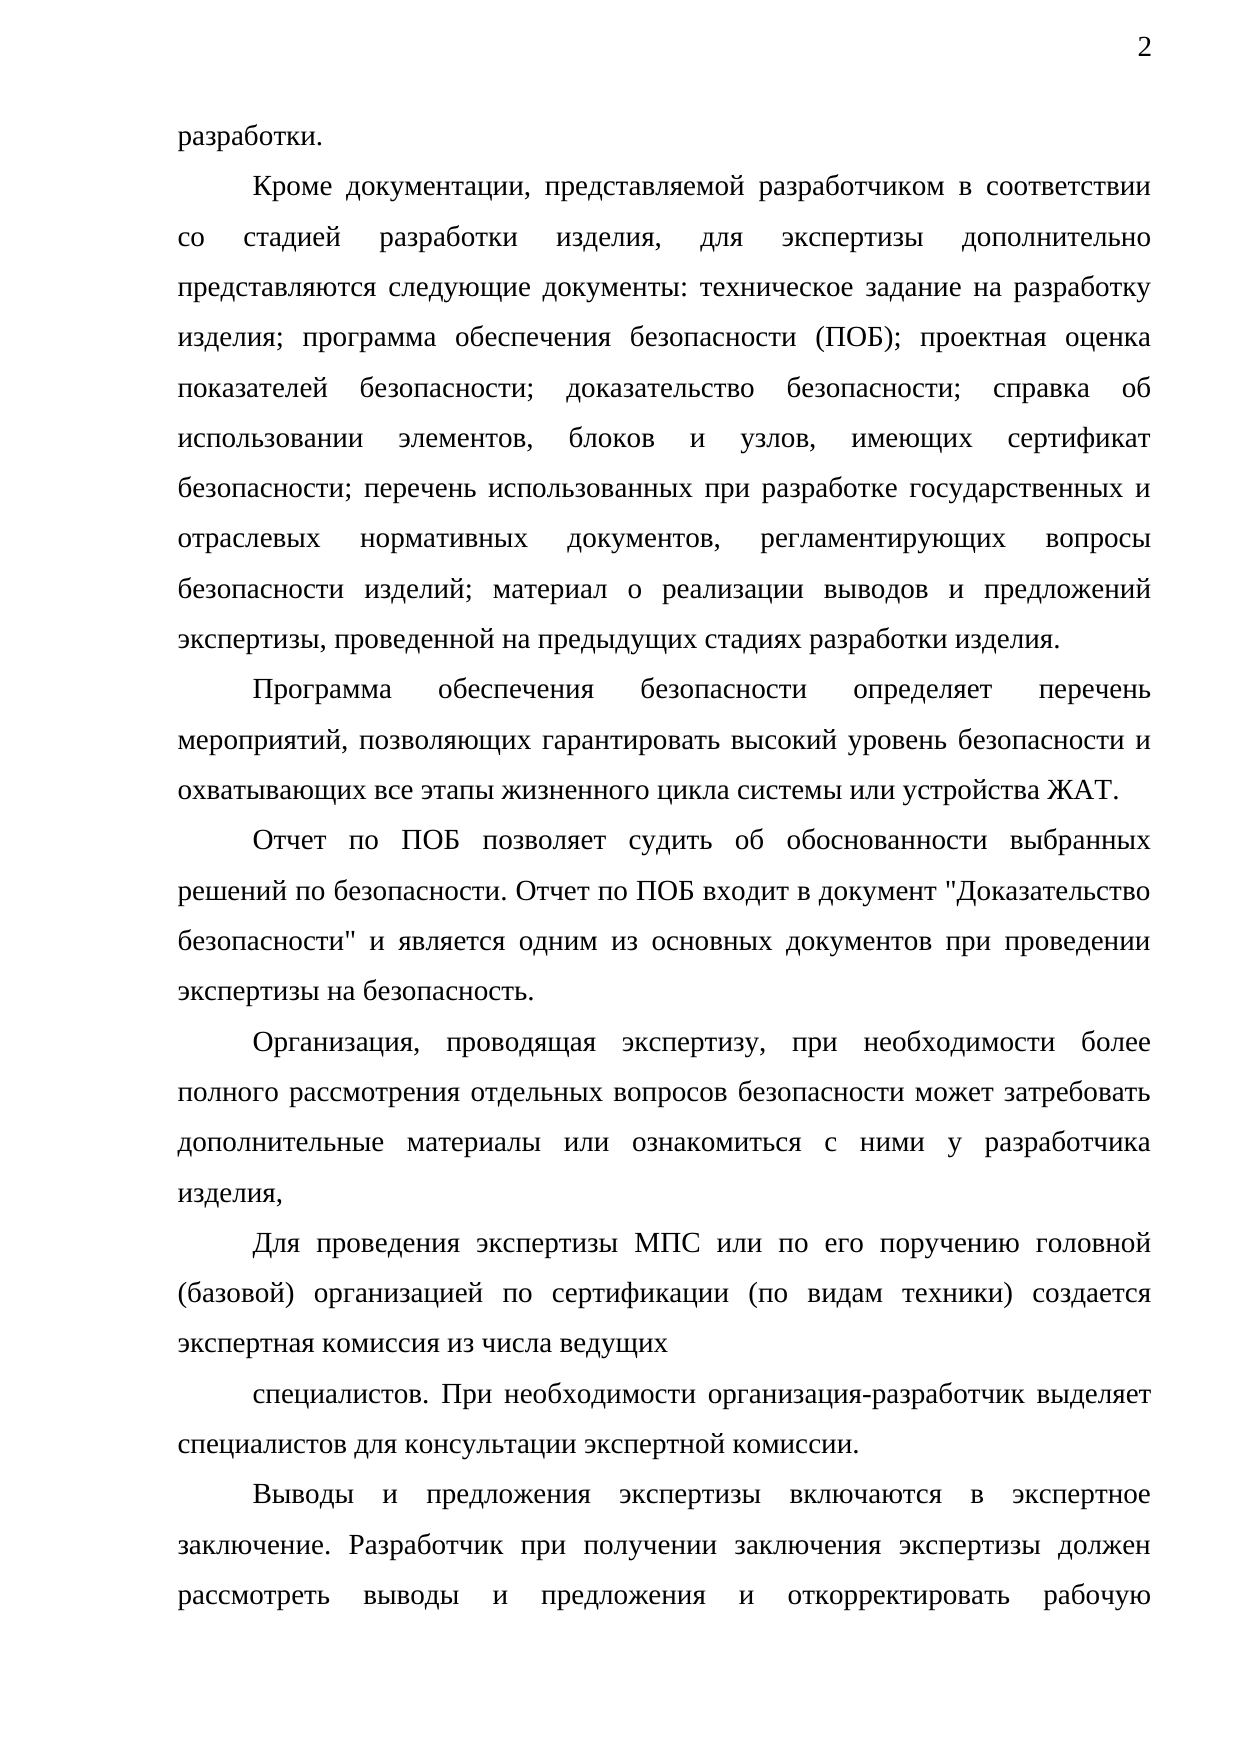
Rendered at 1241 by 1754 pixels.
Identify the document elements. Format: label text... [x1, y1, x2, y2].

text Отчет по ПОБ позволяет судить об обоснованности выбранных решений по безопасности. Отчет по ПОБ входит в документ "Доказательство безопасности" и является одним из основных документов при проведении экспертизы на безопасность. [177, 822, 1152, 1007]
text Организация, проводящая экспертизу, при необходимости более полного рассмотрения отдельных вопросов безопасности может затребовать дополнительные материалы или ознакомиться с ними у разработчика изделия, [177, 1024, 1152, 1208]
text специалистов. При необходимости организация-разработчик выделяет специалистов для консультации экспертной комиссии. [177, 1376, 1152, 1460]
text Для проведения экспертизы МПС или по его поручению головной (базовой) организацией по сертификации (по видам техники) создается экспертная комиссия из числа ведущих [177, 1225, 1152, 1359]
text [177, 1477, 1152, 1611]
text Кроме документации, представляемой разработчиком в соответствии со стадией разработки изделия, для экспертизы дополнительно представляются следующие документы: техническое задание на разработку изделия; программа обеспечения безопасности (ПОБ); проектная оценка показателей безопасности; доказательство безопасности; справка об использовании элементов, блоков и узлов, имеющих сертификат безопасности; перечень использованных при разработке государственных и отраслевых нормативных документов, регламентирующих вопросы безопасности изделий; материал о реализации выводов и предложений экспертизы, проведенной на предыдущих стадиях разработки изделия. [177, 168, 1152, 655]
text Программа обеспечения безопасности определяет перечень мероприятий, позволяющих гарантировать высокий уровень безопасности и охватывающих все этапы жизненного цикла системы или устройства ЖАТ. [177, 672, 1152, 806]
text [177, 118, 1152, 152]
